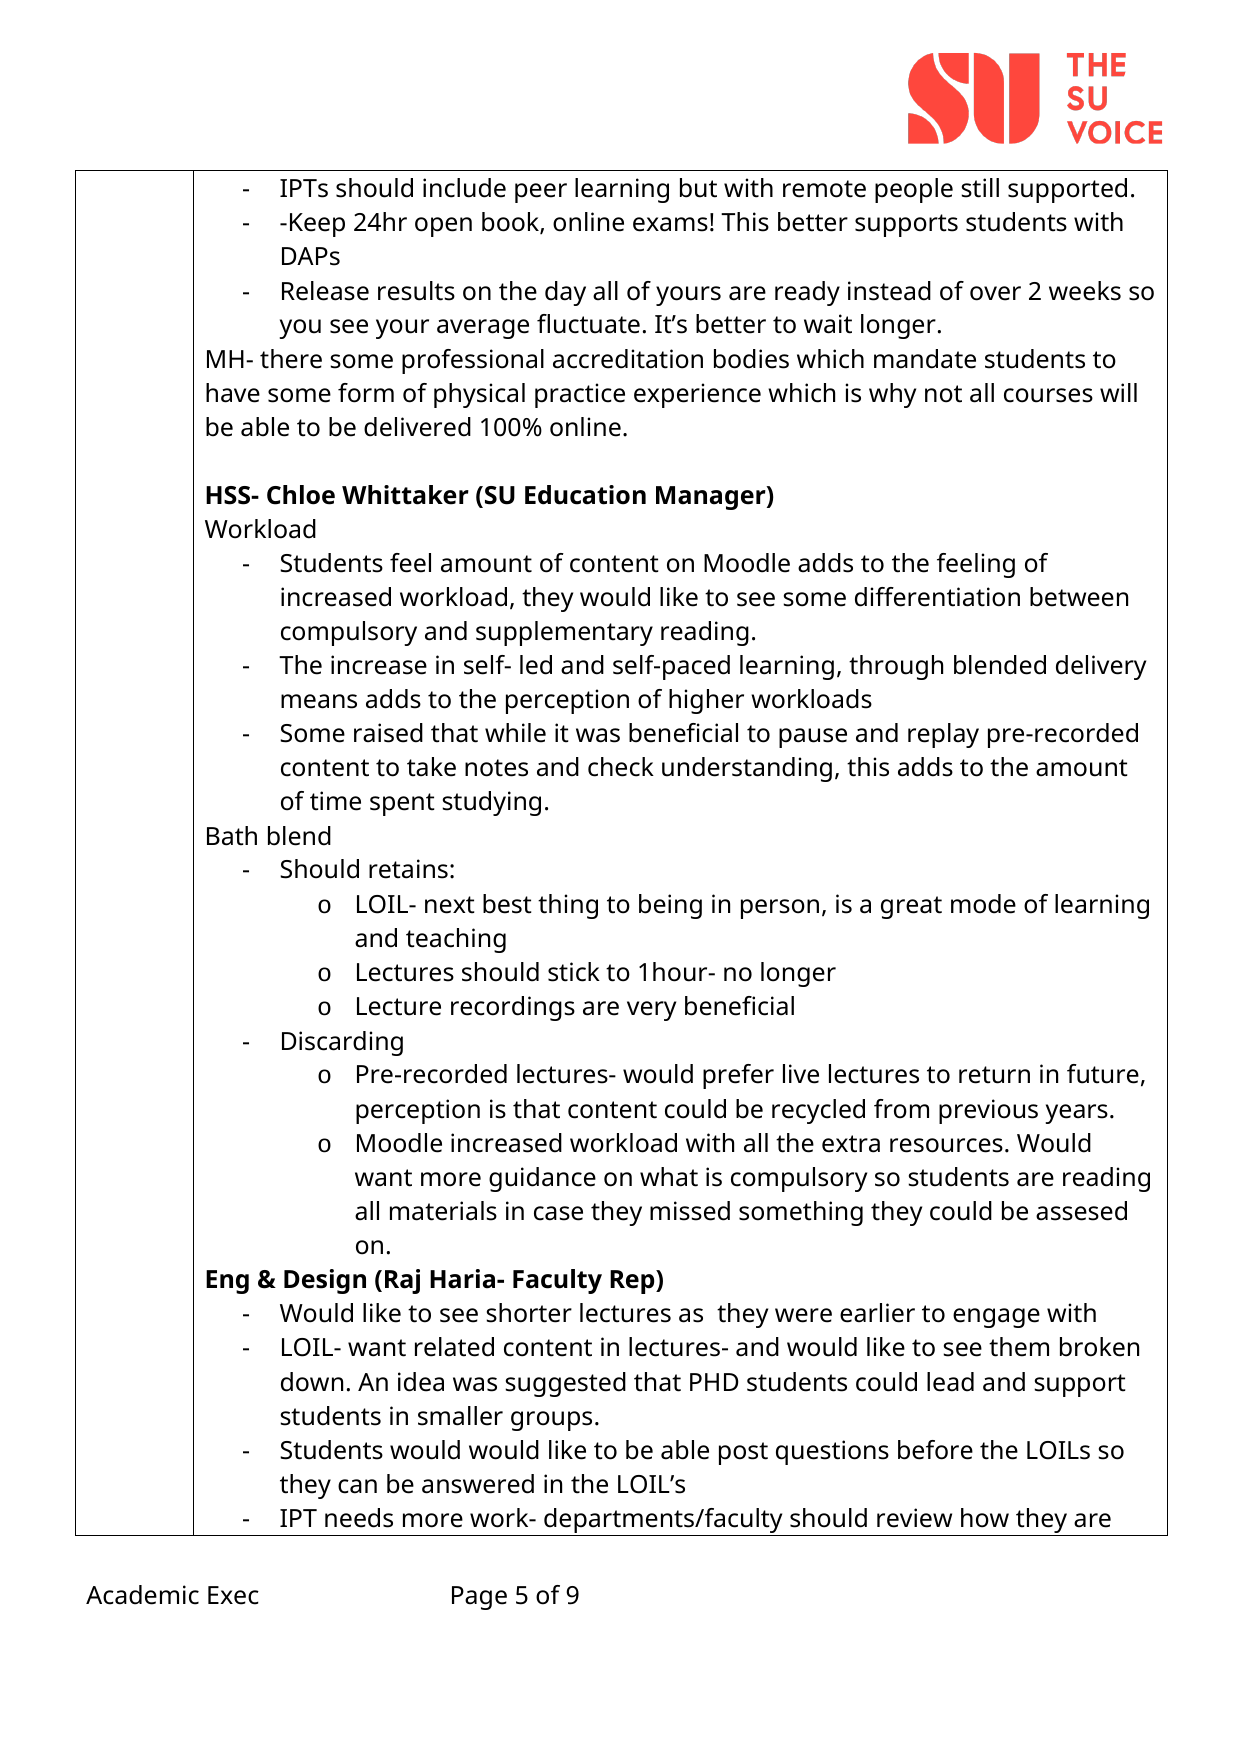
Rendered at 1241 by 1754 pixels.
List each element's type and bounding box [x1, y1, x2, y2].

table_cell [194, 171, 1167, 1534]
table_cell [76, 171, 193, 1534]
